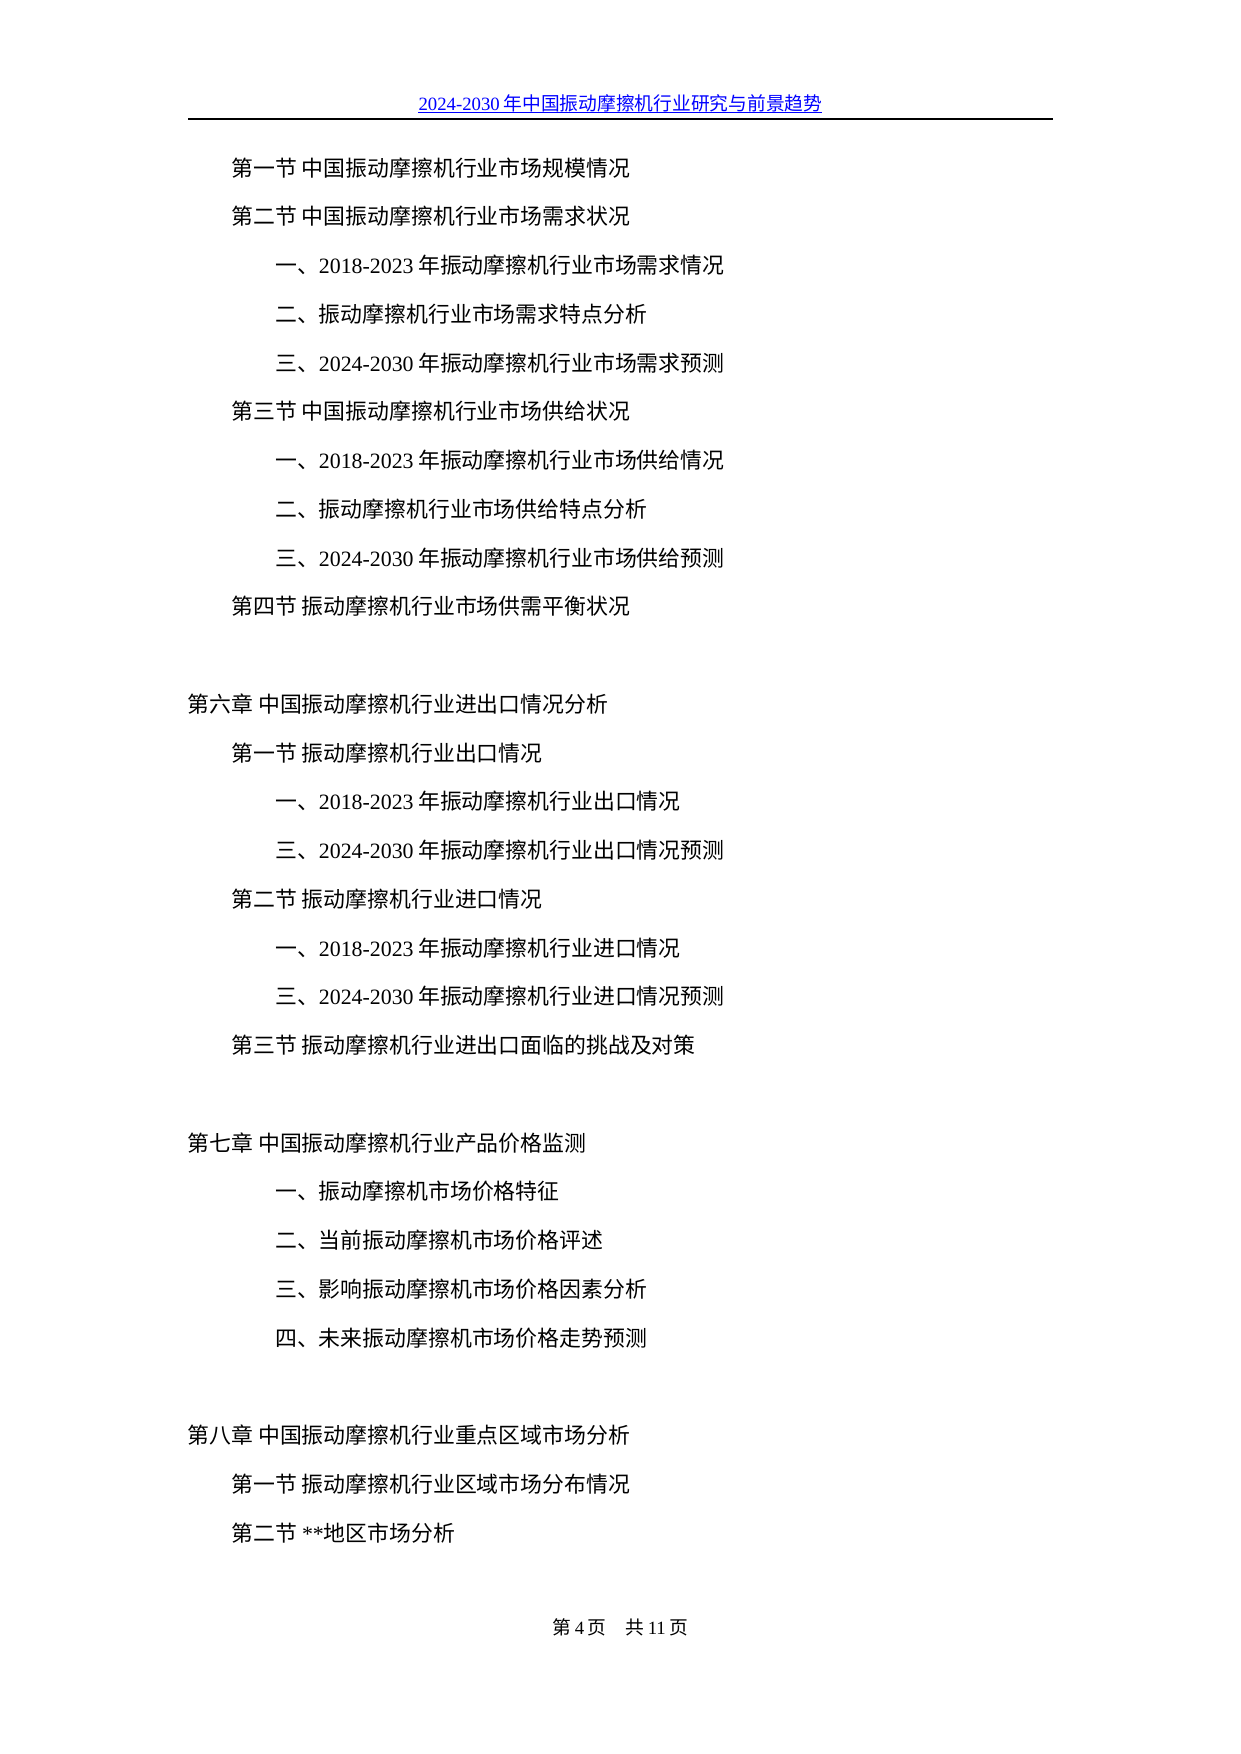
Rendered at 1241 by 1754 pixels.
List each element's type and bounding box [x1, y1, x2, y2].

text [187, 150, 1053, 1548]
